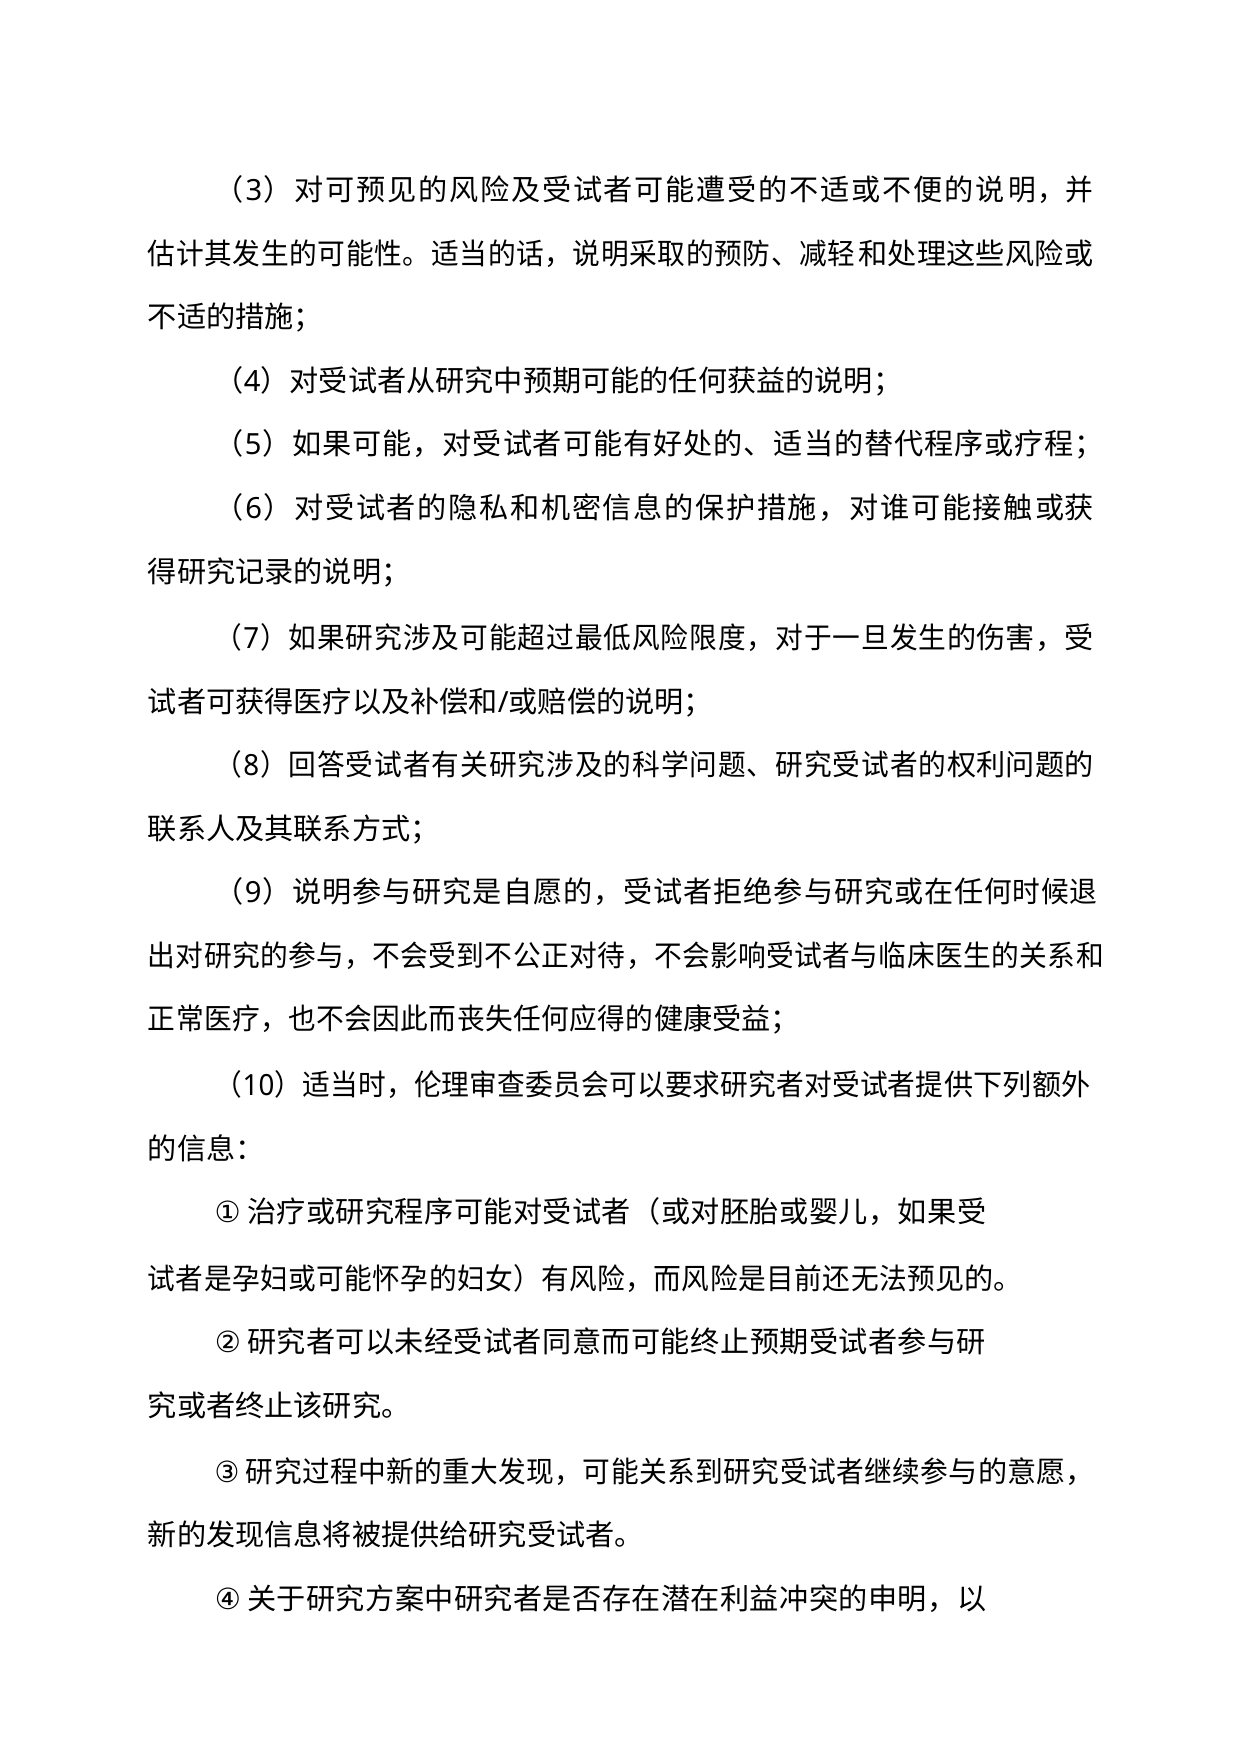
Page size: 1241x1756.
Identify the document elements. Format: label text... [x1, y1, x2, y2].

text （7）如果研究涉及可能超过最低风险限度，对于一旦发生的伤害，受试者可获得医疗以及补偿和/或赔偿的说明； [148, 614, 1105, 721]
text 试者是孕妇或可能怀孕的妇女）有风险，而风险是目前还无法预见的。 [148, 1255, 1105, 1297]
text ③研究过程中新的重大发现，可能关系到研究受试者继续参与的意愿，新的发现信息将被提供给研究受试者。 [148, 1448, 1105, 1554]
text 究或者终止该研究。 [148, 1382, 1105, 1424]
text （3）对可预见的风险及受试者可能遭受的不适或不便的说明，并估计其发生的可能性。适当的话，说明采取的预防、减轻和处理这些风险或不适的措施； [148, 167, 1094, 336]
text （9）说明参与研究是自愿的，受试者拒绝参与研究或在任何时候退出对研究的参与，不会受到不公正对待，不会影响受试者与临床医生的关系和正常医疗，也不会因此而丧失任何应得的健康受益； [148, 869, 1105, 1038]
text （10）适当时，伦理审查委员会可以要求研究者对受试者提供下列额外的信息： [148, 1062, 1105, 1168]
text （8）回答受试者有关研究涉及的科学问题、研究受试者的权利问题的联系人及其联系方式； [148, 742, 1105, 848]
text （5）如果可能，对受试者可能有好处的、适当的替代程序或疗程； [148, 421, 1094, 463]
text ②研究者可以未经受试者同意而可能终止预期受试者参与研 [214, 1319, 1105, 1361]
text （4）对受试者从研究中预期可能的任何获益的说明； [214, 357, 1105, 399]
text （6）对受试者的隐私和机密信息的保护措施，对谁可能接触或获得研究记录的说明； [148, 485, 1094, 591]
text ④关于研究方案中研究者是否存在潜在利益冲突的申明，以 [214, 1575, 1105, 1618]
text ①治疗或研究程序可能对受试者（或对胚胎或婴儿，如果受 [148, 1189, 1105, 1231]
